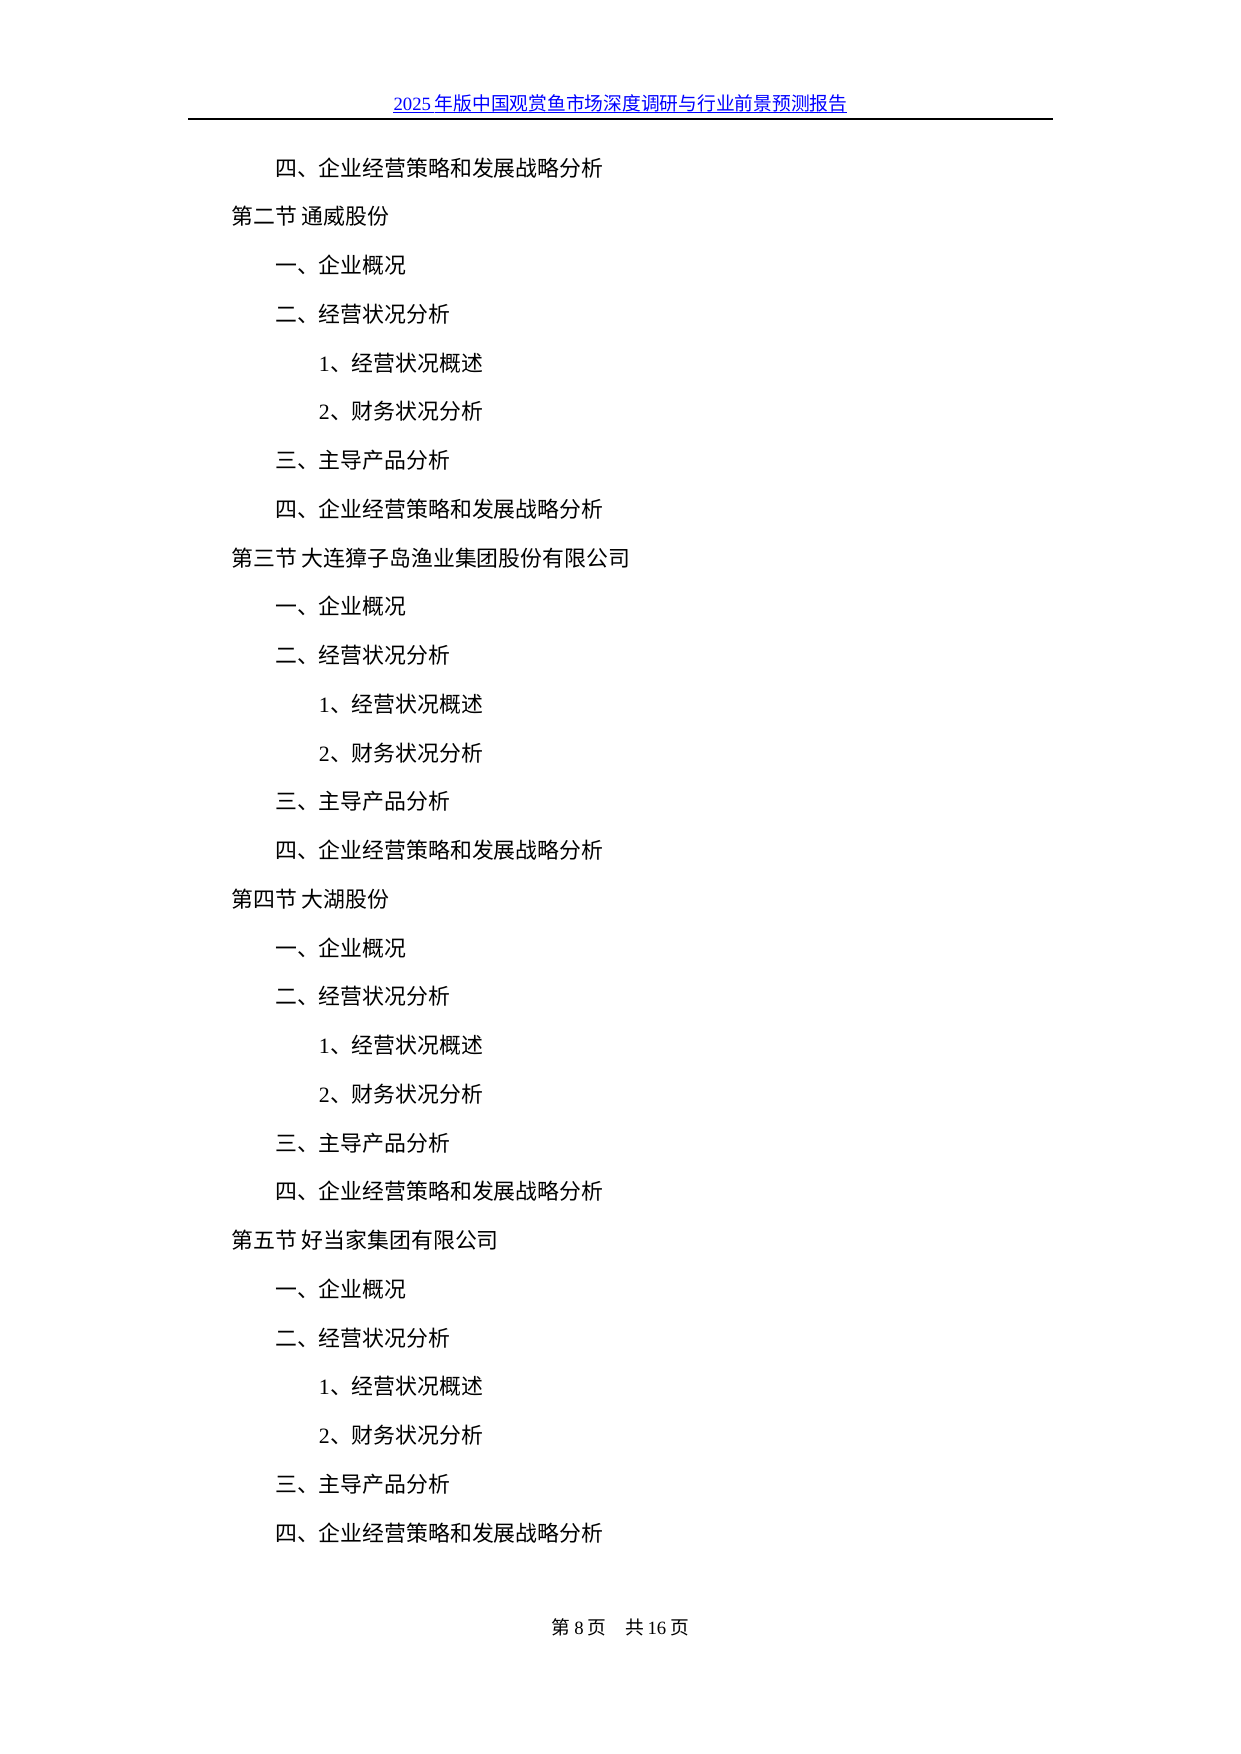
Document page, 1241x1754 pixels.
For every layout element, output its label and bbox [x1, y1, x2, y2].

text [187, 150, 1053, 1548]
